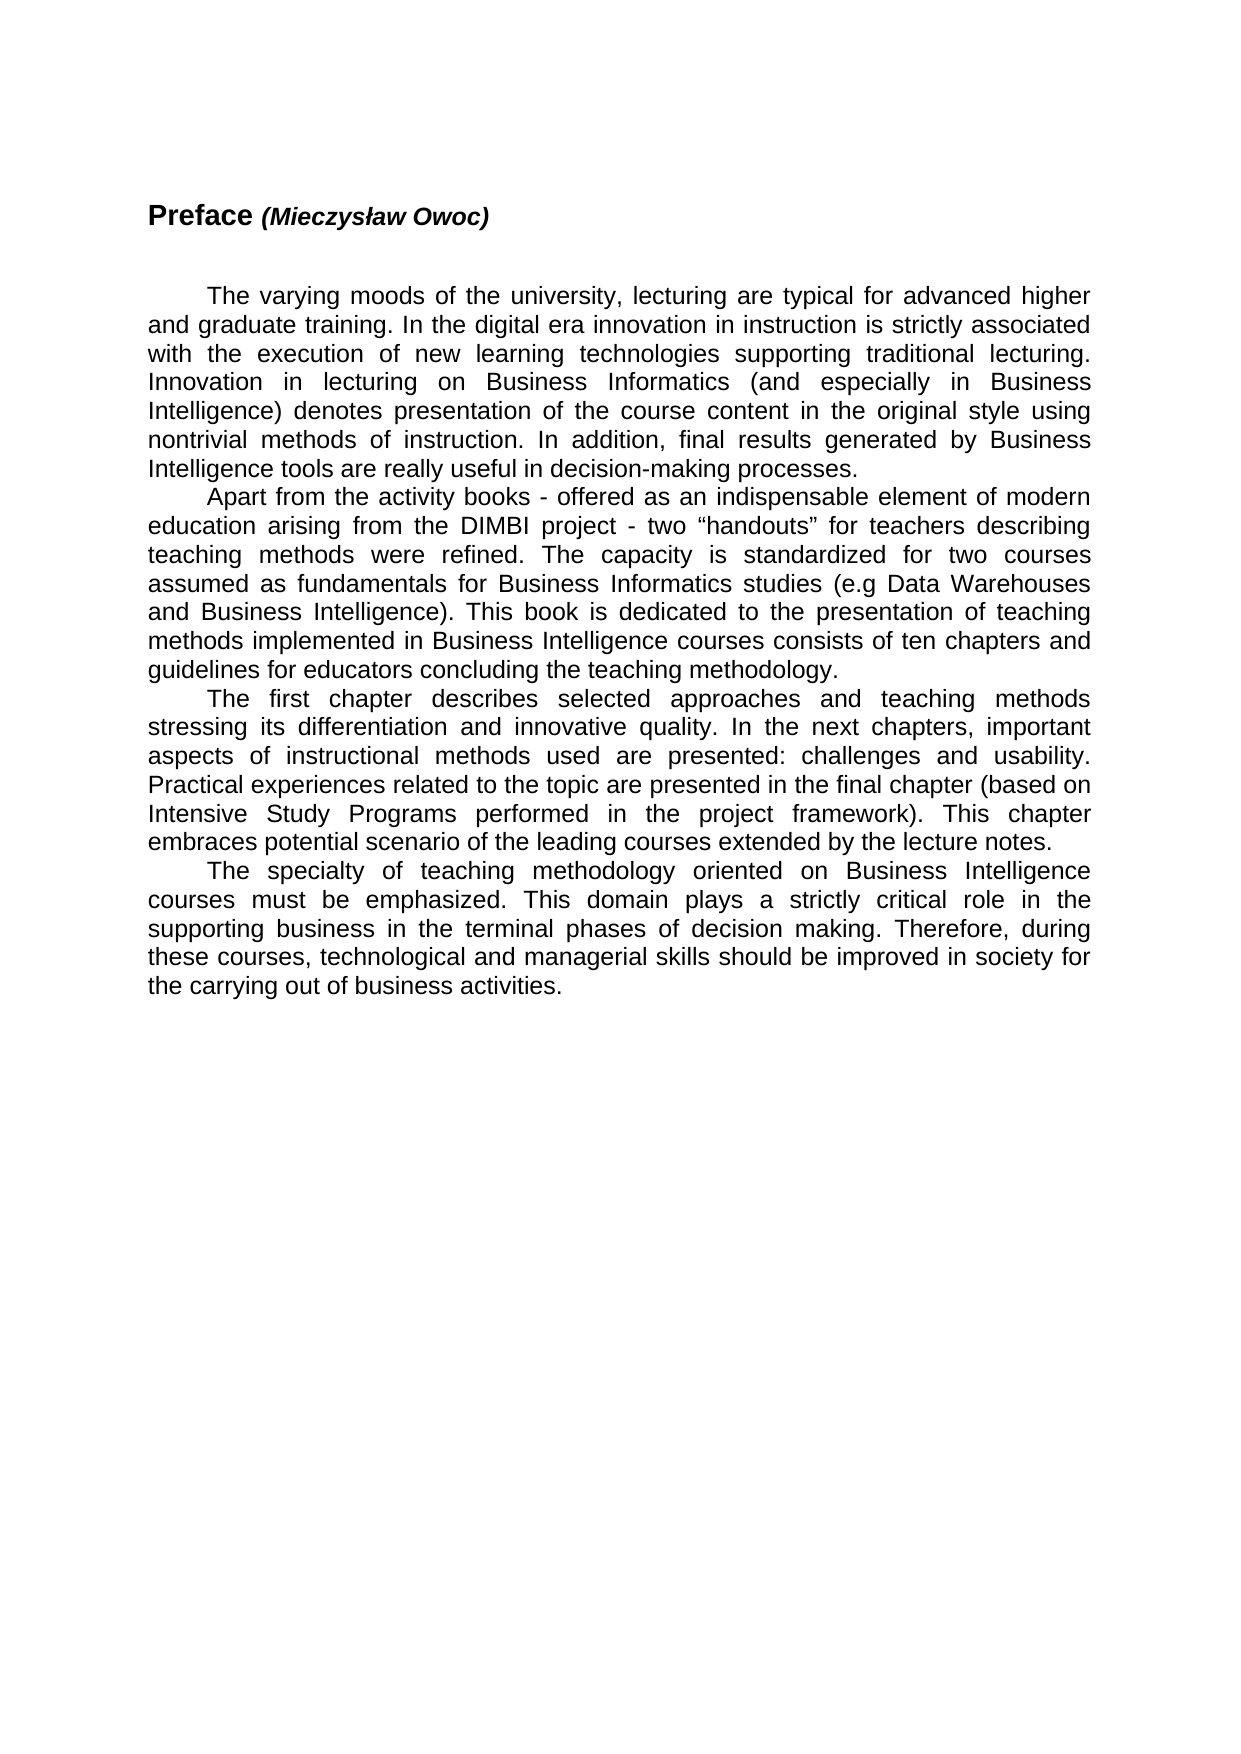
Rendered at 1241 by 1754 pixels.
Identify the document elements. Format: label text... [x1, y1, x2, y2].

text The varying moods of the university, lecturing are typical for advanced higher and graduate training. In the digital era innovation in instruction is strictly associated with the execution of new learning technologies supporting traditional lecturing. Innovation in lecturing on Business Informatics (and especially in Business Intelligence) denotes presentation of the course content in the original style using nontrivial methods of instruction. In addition, final results generated by Business Intelligence tools are really useful in decision-making processes. [148, 281, 1093, 482]
text The specialty of teaching methodology oriented on Business Intelligence courses must be emphasized. This domain plays a strictly critical role in the supporting business in the terminal phases of decision making. Therefore, during these courses, technological and managerial skills should be improved in society for the carrying out of business activities. [148, 856, 1093, 1000]
subtitle Preface (Mieczysław Owoc) [148, 198, 1093, 231]
text The first chapter describes selected approaches and teaching methods stressing its differentiation and innovative quality. In the next chapters, important aspects of instructional methods used are presented: challenges and usability. Practical experiences related to the topic are presented in the final chapter (based on Intensive Study Programs performed in the project framework). This chapter embraces potential scenario of the leading courses extended by the lecture notes. [148, 684, 1093, 856]
text Apart from the activity books - offered as an indispensable element of modern education arising from the DIMBI project - two “handouts” for teachers describing teaching methods were refined. The capacity is standardized for two courses assumed as fundamentals for Business Informatics studies (e.g Data Warehouses and Business Intelligence). This book is dedicated to the presentation of teaching methods implemented in Business Intelligence courses consists of ten chapters and guidelines for educators concluding the teaching methodology. [148, 482, 1093, 684]
